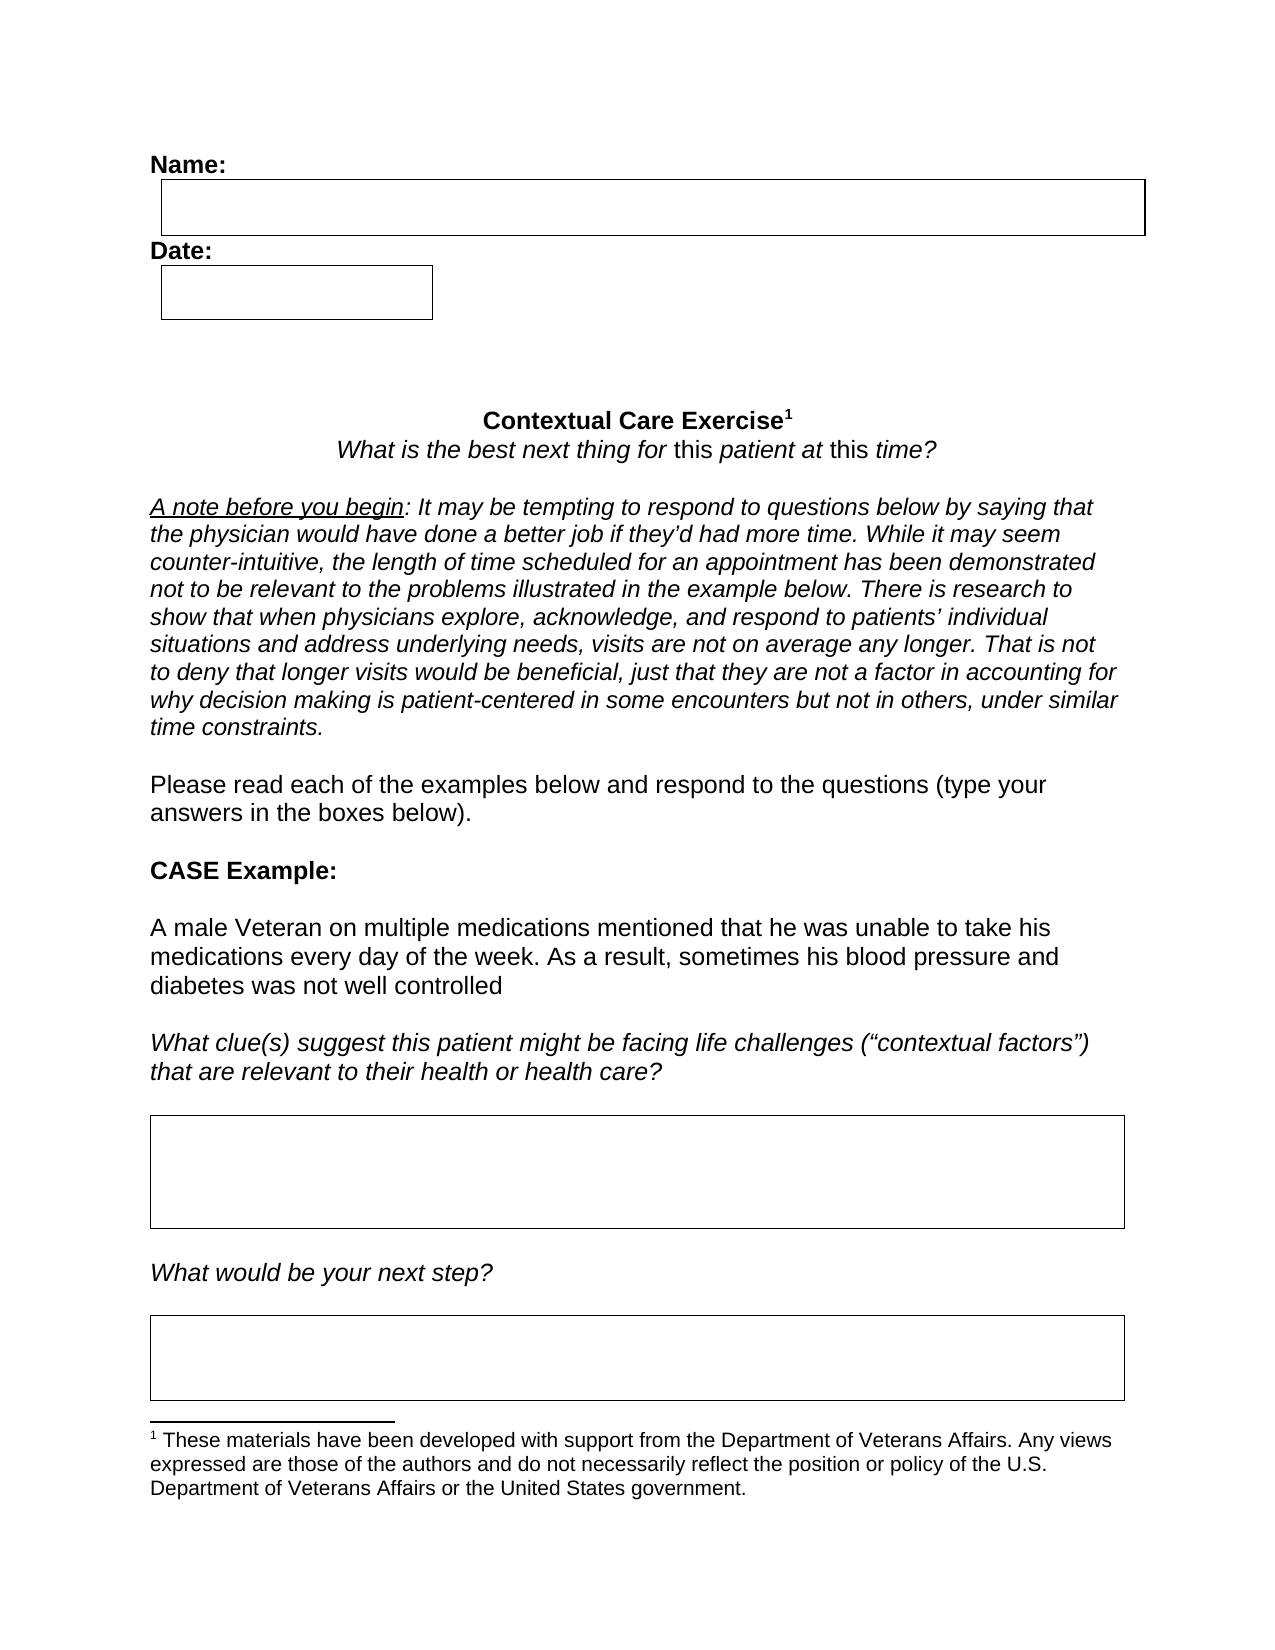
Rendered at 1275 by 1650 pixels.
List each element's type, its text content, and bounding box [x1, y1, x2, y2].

table_header [162, 180, 1144, 235]
text A note before you begin: It may be tempting to respond to questions below by saying that the physician would have done a better job if they’d had more time. While it may seem counter-intuitive, the length of time scheduled for an appointment has been demonstrated not to be relevant to the problems illustrated in the example below. There is research to show that when physicians explore, acknowledge, and respond to patients’ individual situations and address underlying needs, visits are not on average any longer. That is not to deny that longer visits would be beneficial, just that they are not a factor in accounting for why decision making is patient-centered in some encounters but not in others, under similar time constraints. [150, 492, 1125, 741]
text Please read each of the examples below and respond to the questions (type your answers in the boxes below). [150, 769, 1125, 827]
text What clue(s) suggest this patient might be facing life challenges (“contextual factors”) that are relevant to their health or health care? [150, 1028, 1125, 1086]
text Name: [150, 150, 1125, 179]
table_header [151, 1316, 1124, 1400]
text Contextual Care Exercise [150, 406, 1125, 435]
text What would be your next step? [150, 1257, 1125, 1286]
text Date: [150, 236, 1125, 264]
text What is the best next thing for this patient at this time? [150, 435, 1125, 464]
table_header [162, 266, 432, 319]
table_header [151, 1116, 1124, 1228]
text CASE Example: [150, 856, 1125, 884]
text A male Veteran on multiple medications mentioned that he was unable to take his medications every day of the week. As a result, sometimes his blood pressure and diabetes was not well controlled [150, 913, 1125, 999]
